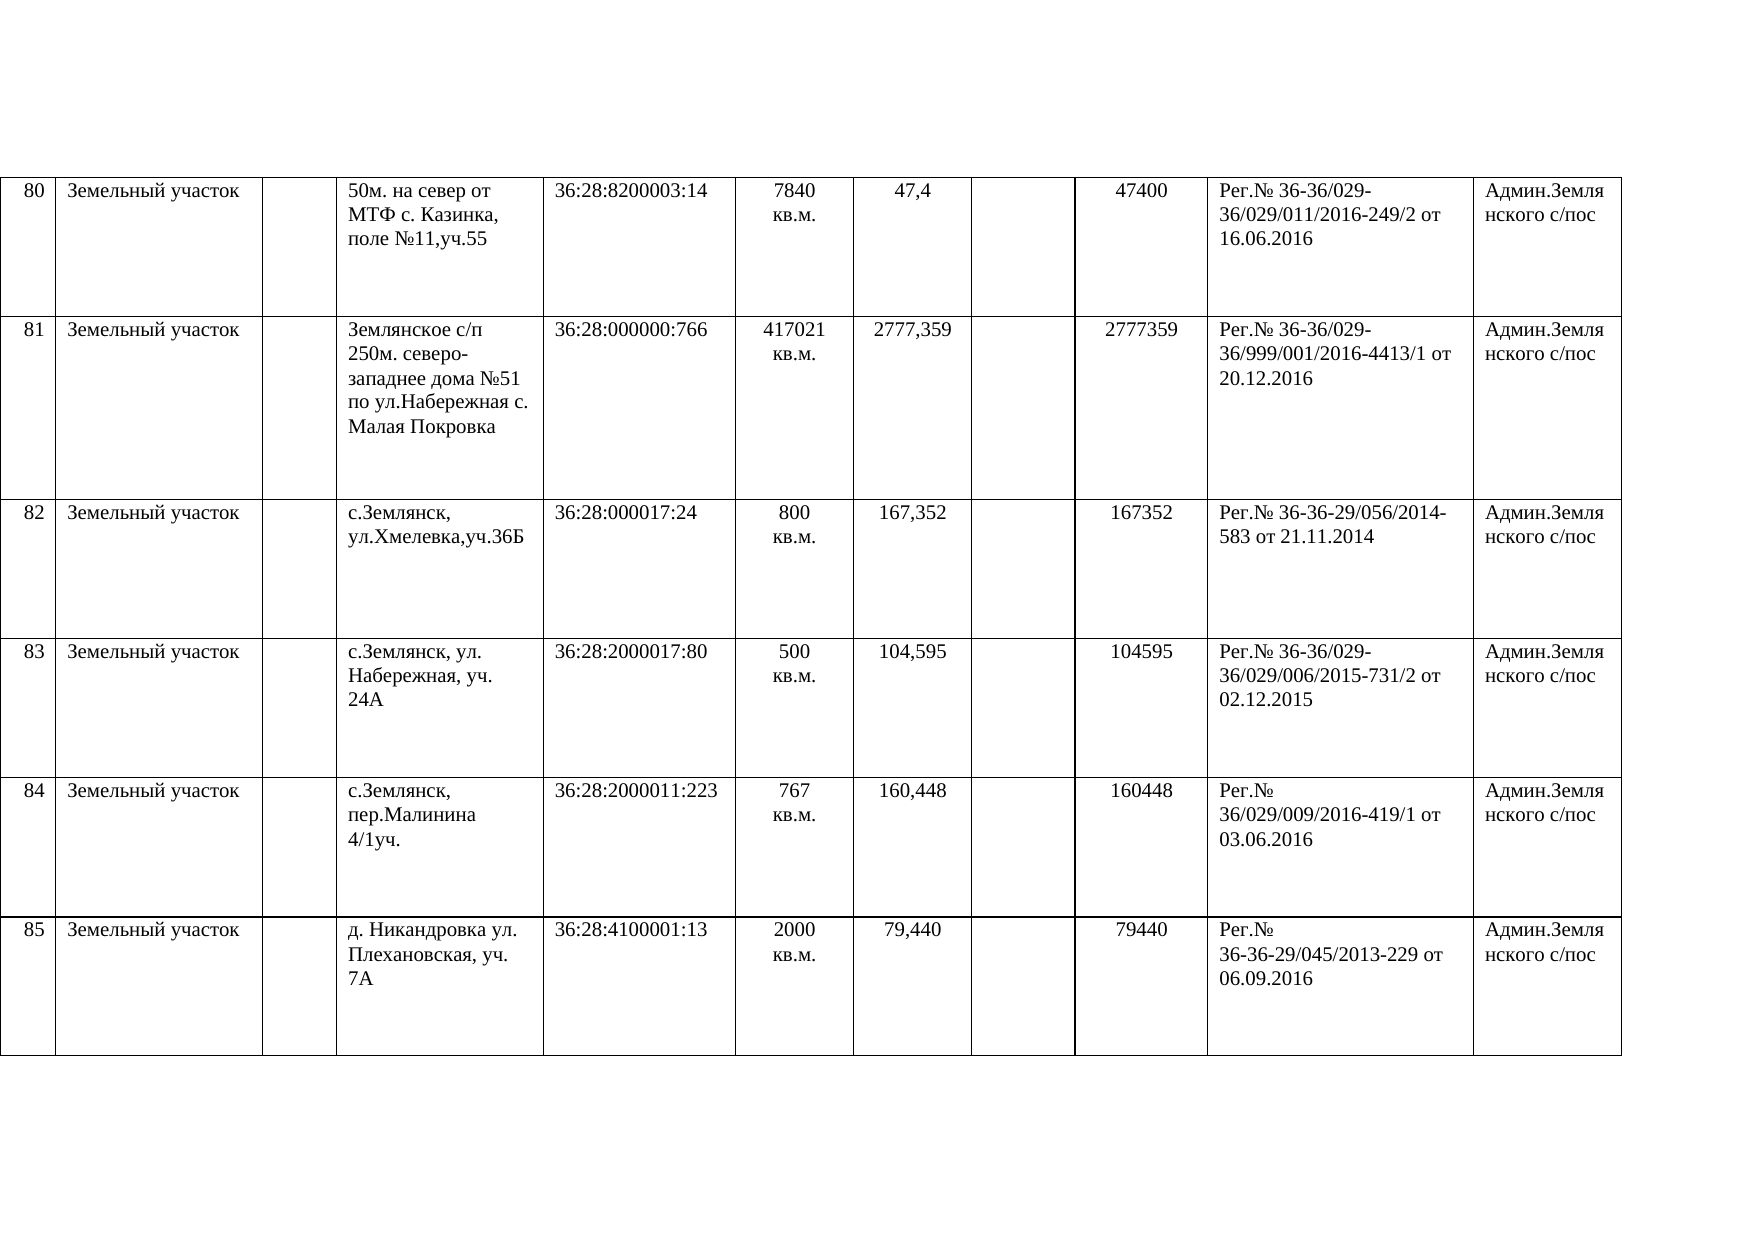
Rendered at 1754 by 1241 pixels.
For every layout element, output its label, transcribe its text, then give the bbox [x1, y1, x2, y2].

table_cell Рег.№ 36-36/029-36/999/001/2016-4413/1 от 20.12.2016 [1208, 317, 1473, 499]
table_cell 36:28:4100001:13 [544, 918, 735, 1055]
table_cell Земельный участок [56, 639, 262, 777]
table_cell [972, 500, 1074, 638]
table_cell Землянское с/п 250м. северо-западнее дома №51 по ул.Набережная с. Малая Покровка [337, 317, 543, 499]
table_cell 47,4 [854, 178, 971, 316]
table_cell [972, 918, 1074, 1055]
table_cell 50м. на север от МТФ с. Казинка, поле №11,уч.55 [337, 178, 543, 316]
table_cell 767 кв.м. [736, 778, 853, 916]
table_cell 36:28:000000:766 [544, 317, 735, 499]
table_cell 36:28:2000011:223 [544, 778, 735, 916]
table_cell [1474, 178, 1621, 316]
table_cell 82 [1, 500, 55, 638]
table_cell 2777359 [1076, 317, 1207, 499]
table_cell 104,595 [854, 639, 971, 777]
table_cell 79,440 [854, 918, 971, 1055]
table_cell 417021 кв.м. [736, 317, 853, 499]
table_cell д. Никандровка ул. Плехановская, уч. 7А [337, 918, 543, 1055]
table_cell [263, 778, 336, 916]
table_cell [972, 639, 1074, 777]
table_cell Земельный участок [56, 500, 262, 638]
table_cell Рег.№ 36-36/029-36/029/006/2015-731/2 от 02.12.2015 [1208, 639, 1473, 777]
table_cell 36:28:2000017:80 [544, 639, 735, 777]
table_cell 2000 кв.м. [736, 918, 853, 1055]
table_cell 167352 [1076, 500, 1207, 638]
table_cell 83 [1, 639, 55, 777]
table_cell Админ.Землянского с/пос [1474, 500, 1621, 638]
table_cell 85 [1, 918, 55, 1055]
table_cell Земельный участок [56, 778, 262, 916]
table_cell 36:28:8200003:14 [544, 178, 735, 316]
table_cell Рег.№ 36/029/009/2016-419/1 от 03.06.2016 [1208, 778, 1473, 916]
table_cell [263, 317, 336, 499]
table_cell Рег.№ 36-36-29/056/2014-583 от 21.11.2014 [1208, 500, 1473, 638]
table_cell [972, 178, 1074, 316]
table_cell 47400 [1076, 178, 1207, 316]
table_cell с.Землянск, ул.Хмелевка,уч.36Б [337, 500, 543, 638]
table_cell 80 [1, 178, 55, 316]
table_cell Рег.№ 36-36/029-36/029/011/2016-249/2 от 16.06.2016 [1208, 178, 1473, 316]
table_cell [263, 178, 336, 316]
table_cell 800 кв.м. [736, 500, 853, 638]
table_cell с.Землянск, пер.Малинина 4/1уч. [337, 778, 543, 916]
table_cell [972, 778, 1074, 916]
table_cell Рег.№ 36-36-29/045/2013-229 от 06.09.2016 [1208, 918, 1473, 1055]
table_cell [972, 317, 1074, 499]
table_cell 79440 [1076, 918, 1207, 1055]
table_cell Админ.Землянского с/пос [1474, 317, 1621, 499]
table_cell 84 [1, 778, 55, 916]
table_cell 7840 кв.м. [736, 178, 853, 316]
table_cell 81 [1, 317, 55, 499]
table_cell 104595 [1076, 639, 1207, 777]
table_cell 2777,359 [854, 317, 971, 499]
table_cell с.Землянск, ул. Набережная, уч. 24А [337, 639, 543, 777]
table_cell Земельный участок [56, 178, 262, 316]
table_cell [263, 639, 336, 777]
table_cell 160,448 [854, 778, 971, 916]
table_cell Админ.Землянского с/пос [1474, 778, 1621, 916]
table_cell 36:28:000017:24 [544, 500, 735, 638]
table_cell 500 кв.м. [736, 639, 853, 777]
table_cell [263, 918, 336, 1055]
table_cell Земельный участок [56, 918, 262, 1055]
table_cell 160448 [1076, 778, 1207, 916]
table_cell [1474, 918, 1621, 1055]
table_cell [263, 500, 336, 638]
table_cell Админ.Землянского с/пос [1474, 639, 1621, 777]
table_cell 167,352 [854, 500, 971, 638]
table_cell Земельный участок [56, 317, 262, 499]
